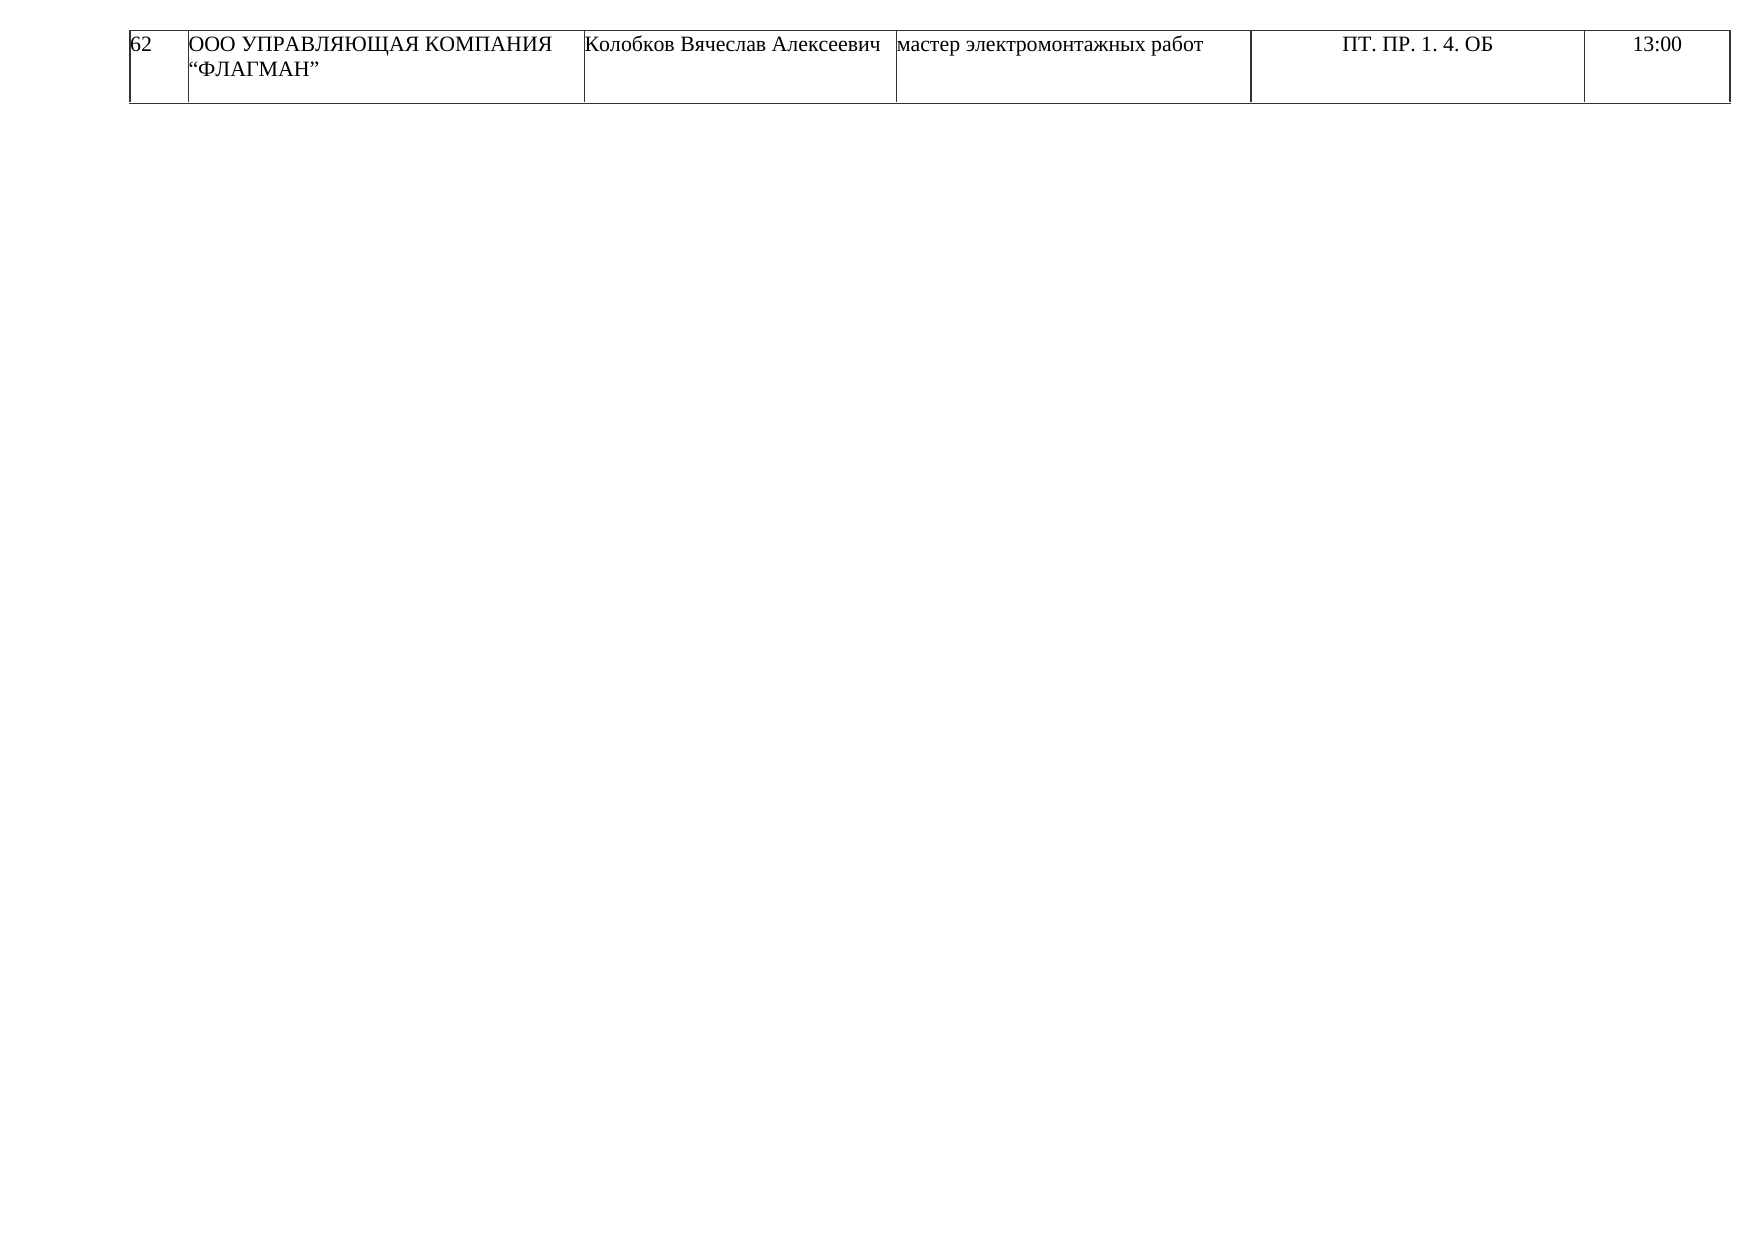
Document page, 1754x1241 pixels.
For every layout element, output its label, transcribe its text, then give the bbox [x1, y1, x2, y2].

table_cell ПТ. ПР. 1. 4. ОБ [1252, 31, 1584, 102]
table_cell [585, 31, 896, 102]
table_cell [897, 31, 1250, 102]
table_cell ООО УПРАВЛЯЮЩАЯ КОМПАНИЯ “ФЛАГМАН” [189, 31, 584, 102]
table_cell 62 [131, 31, 188, 102]
table_cell 13:00 [1585, 31, 1729, 102]
